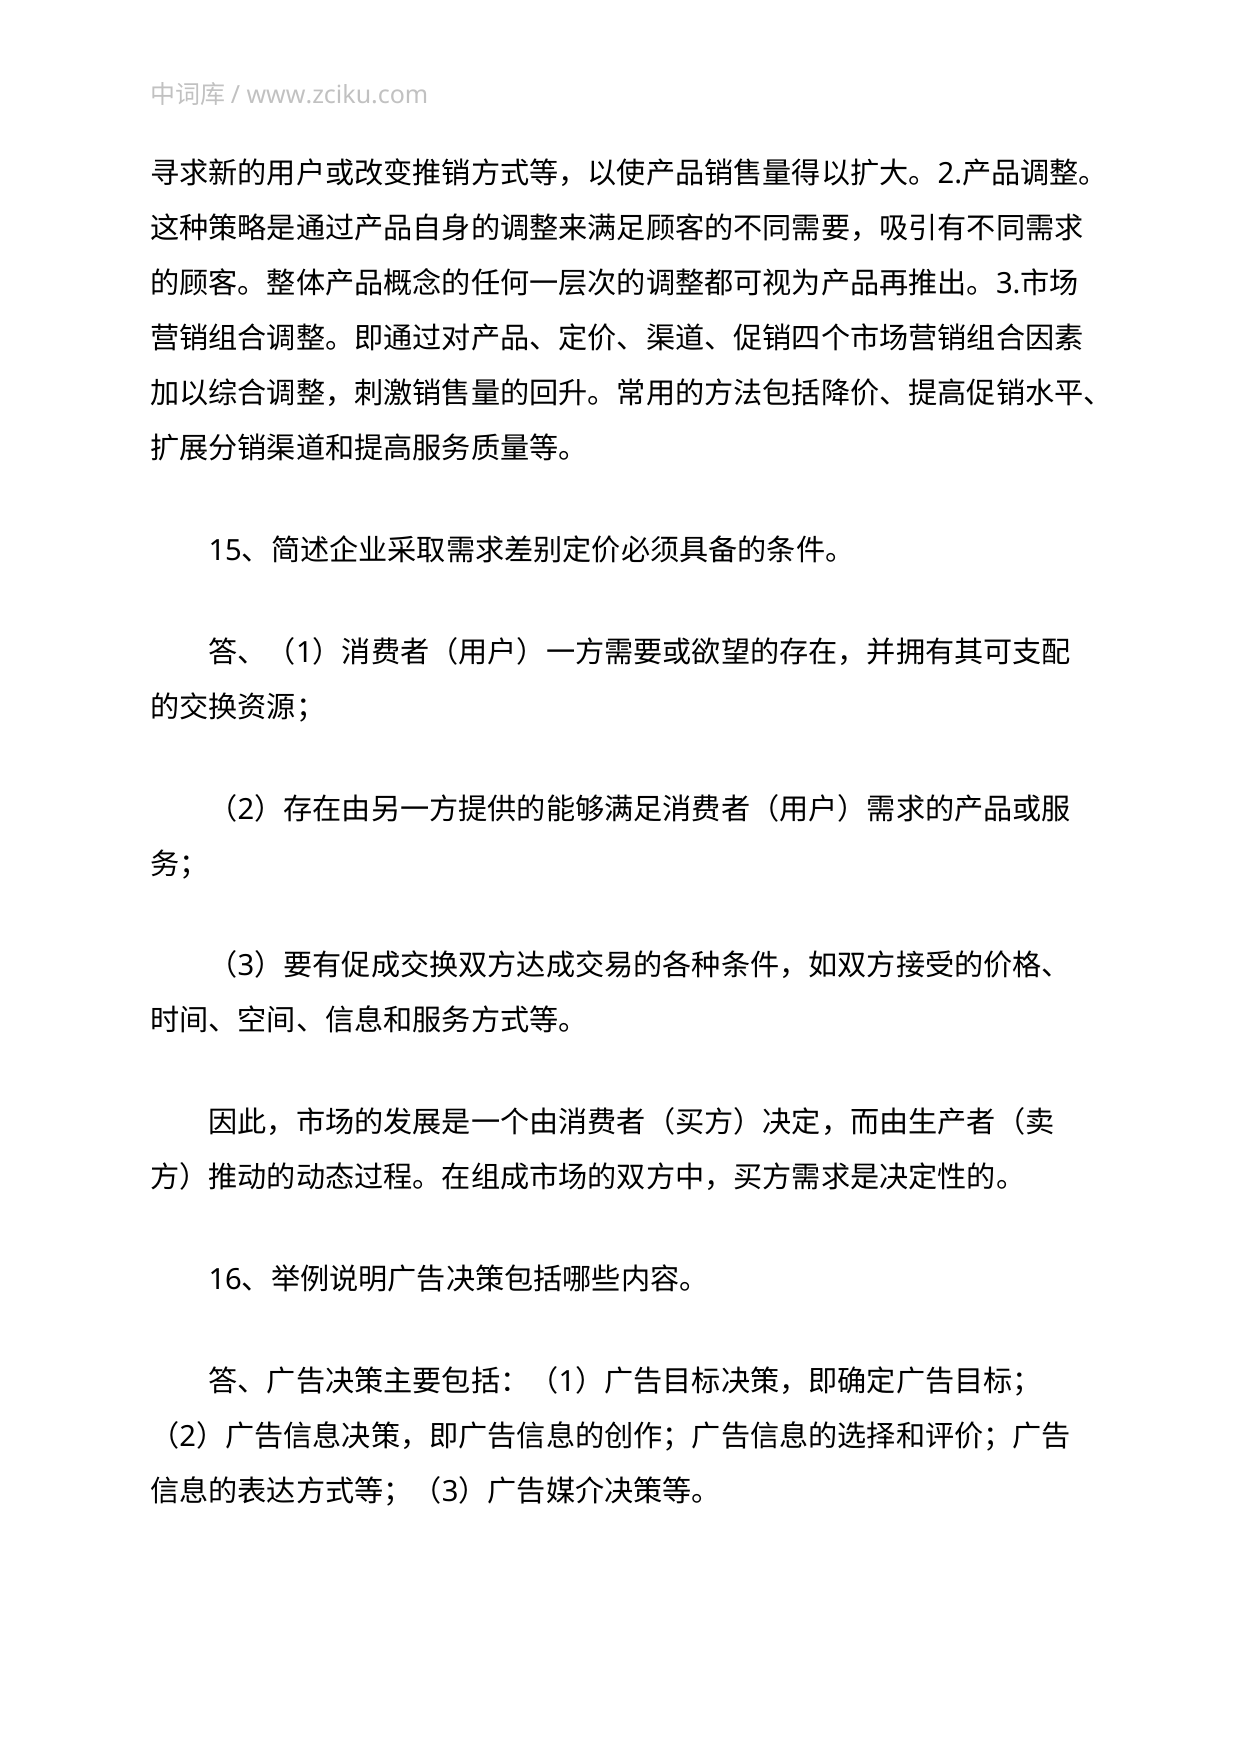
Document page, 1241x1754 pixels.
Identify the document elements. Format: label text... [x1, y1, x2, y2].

text 因此，市场的发展是一个由消费者（买方）决定，而由生产者（卖方）推动的动态过程。在组成市场的双方中，买方需求是决定性的。 [150, 1099, 1090, 1196]
text 15、简述企业采取需求差别定价必须具备的条件。 [150, 526, 1090, 569]
text 答、广告决策主要包括：（1）广告目标决策，即确定广告目标；（2）广告信息决策，即广告信息的创作；广告信息的选择和评价；广告信息的表达方式等；（3）广告媒介决策等。 [150, 1357, 1090, 1510]
text 16、举例说明广告决策包括哪些内容。 [150, 1255, 1090, 1298]
text 答、（1）消费者（用户）一方需要或欲望的存在，并拥有其可支配的交换资源； [150, 628, 1090, 726]
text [150, 150, 1090, 467]
text （2）存在由另一方提供的能够满足消费者（用户）需求的产品或服务； [150, 785, 1090, 882]
text （3）要有促成交换双方达成交易的各种条件，如双方接受的价格、时间、空间、信息和服务方式等。 [150, 942, 1090, 1039]
